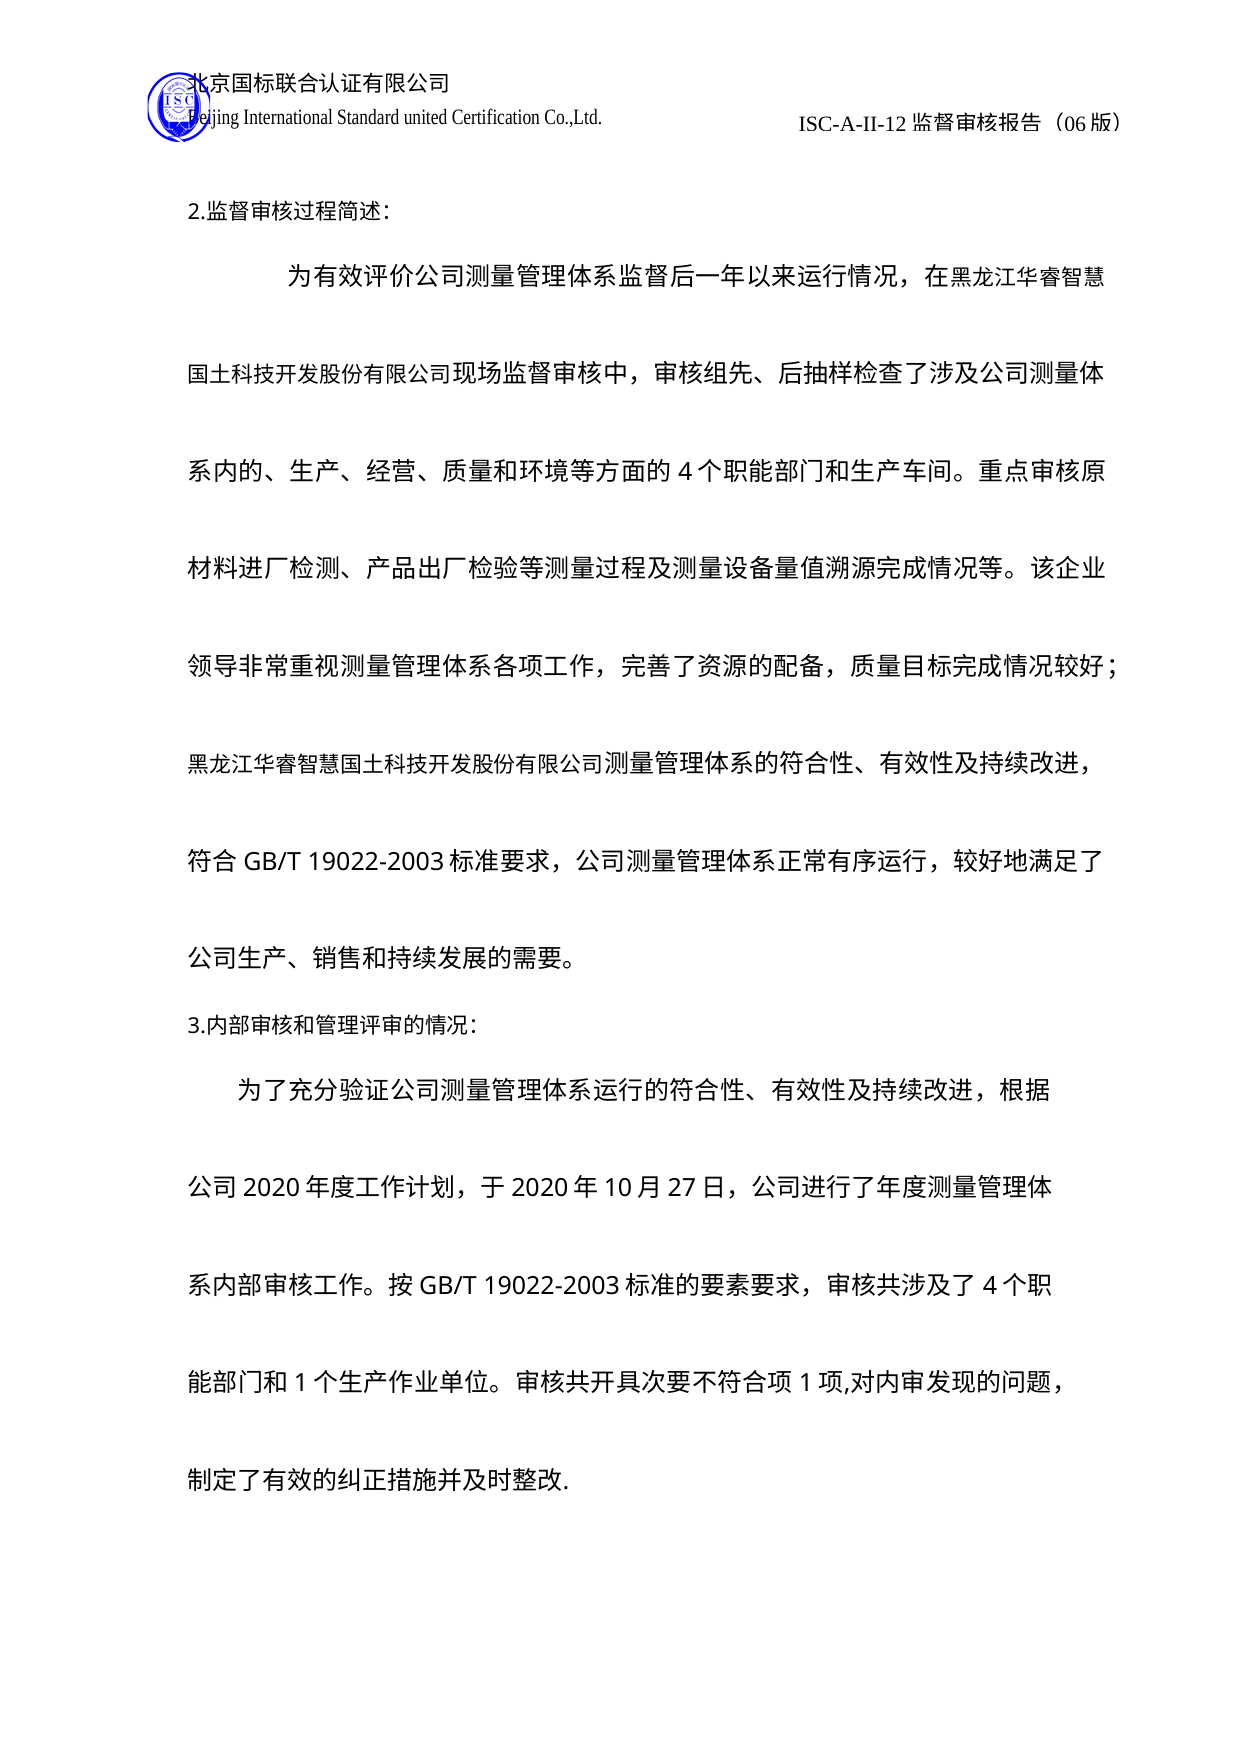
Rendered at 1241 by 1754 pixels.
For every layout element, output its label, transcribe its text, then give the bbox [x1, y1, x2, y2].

list 为有效评价公司测量管理体系监督后一年以来运行情况，在黑龙江华睿智慧国土科技开发股份有限公司现场监督审核中，审核组先、后抽样检查了涉及公司测量体系内的、生产、经营、质量和环境等方面的4个职能部门和生产车间。重点审核原材料进厂检测、产品出厂检验等测量过程及测量设备量值溯源完成情况等。该企业领导非常重视测量管理体系各项工作，完善了资源的配备，质量目标完成情况较好；黑龙江华睿智慧国土科技开发股份有限公司测量管理体系的符合性、有效性及持续改进，符合GB/T 19022-2003标准要求，公司测量管理体系正常有序运行，较好地满足了公司生产、销售和持续发展的需要。 [187, 242, 1106, 989]
list 3.内部审核和管理评审的情况： [187, 1007, 1053, 1040]
list 2.监督审核过程简述： [187, 193, 1106, 226]
picture [146, 72, 210, 141]
list 为了充分验证公司测量管理体系运行的符合性、有效性及持续改进，根据公司2020年度工作计划，于2020年10月27日，公司进行了年度测量管理体系内部审核工作。按GB/T 19022-2003标准的要素要求，审核共涉及了4个职能部门和1个生产作业单位。审核共开具次要不符合项 1项,对内审发现的问题，制定了有效的纠正措施并及时整改. [187, 1056, 1053, 1511]
